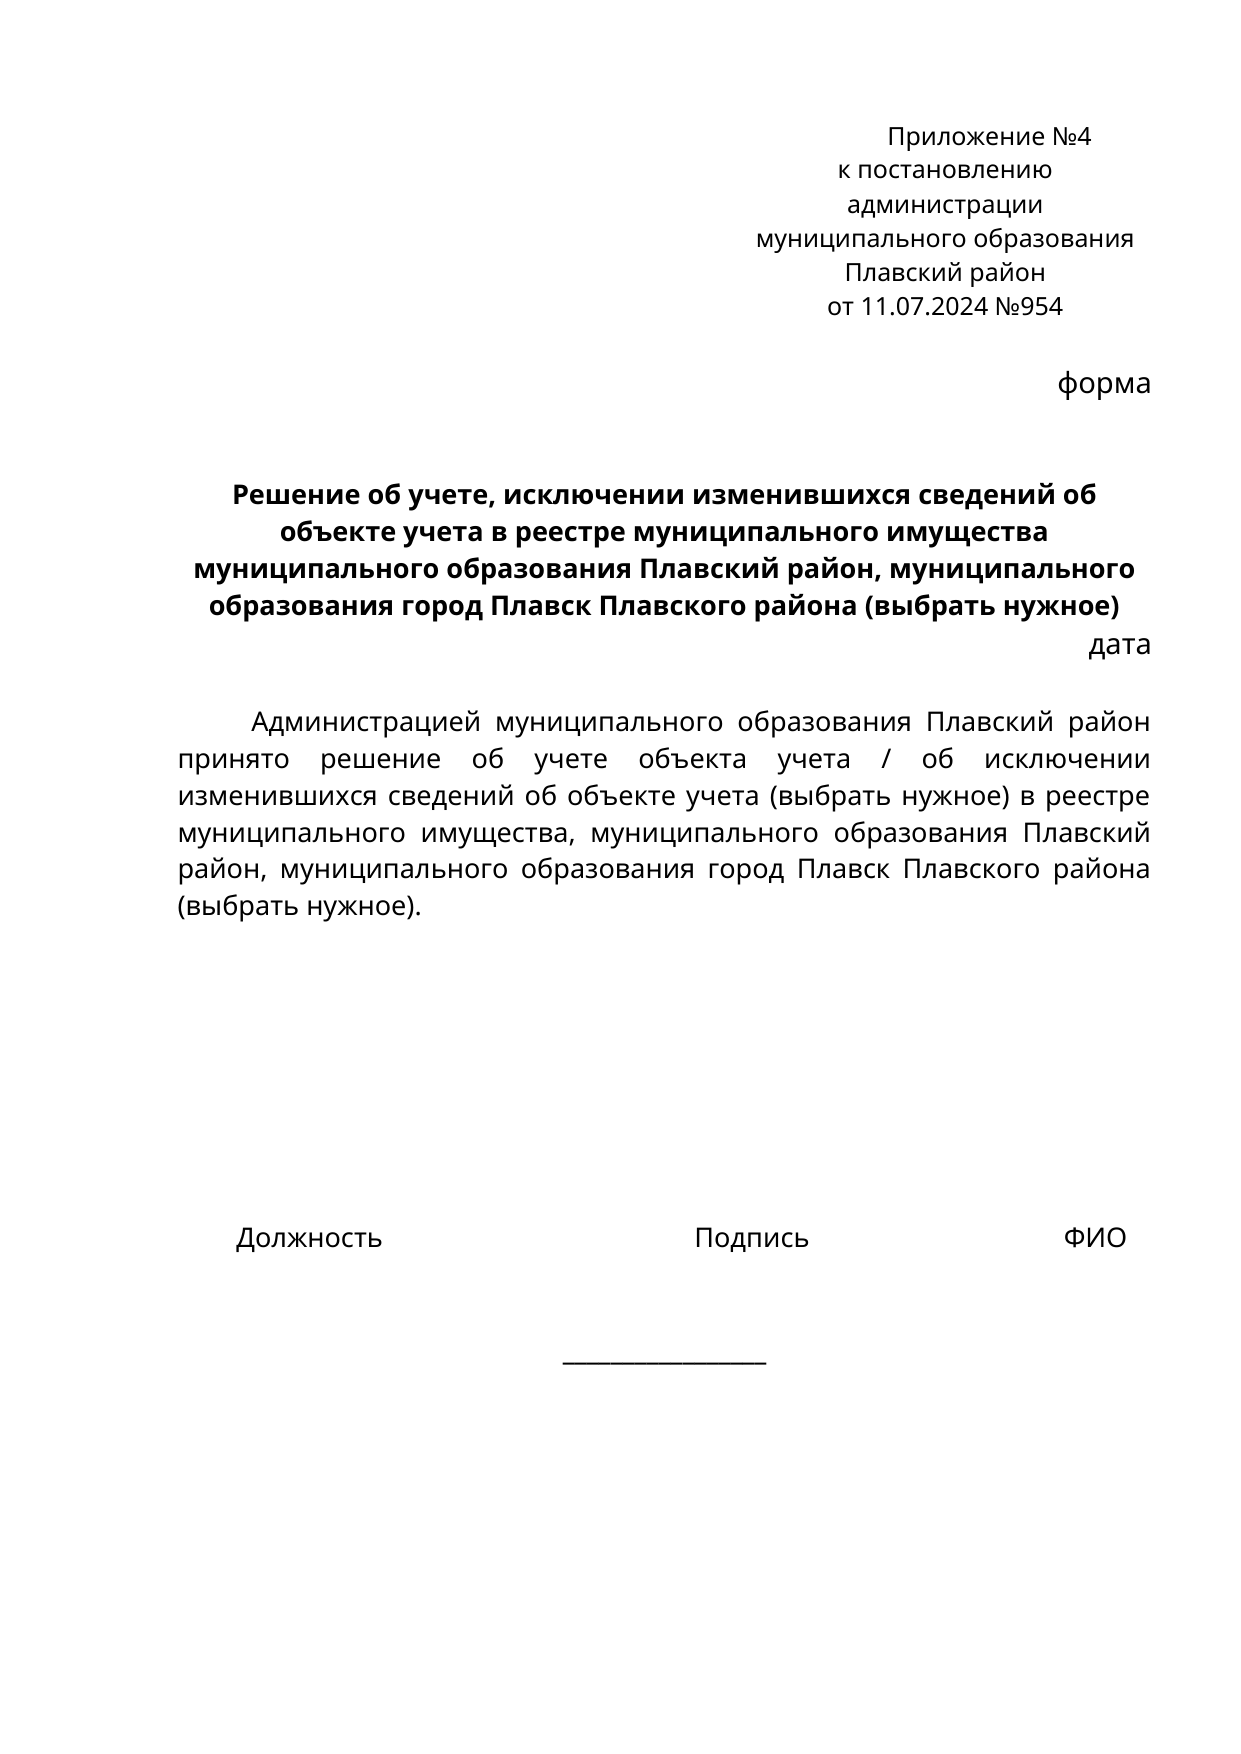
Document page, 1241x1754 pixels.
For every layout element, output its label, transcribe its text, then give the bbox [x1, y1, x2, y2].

text дата [177, 623, 1152, 663]
text Администрацией муниципального образования Плавский район принято решение об учете объекта учета / об исключении изменившихся сведений об объекте учета (выбрать нужное) в реестре муниципального имущества, муниципального образования Плавский район, муниципального образования город Плавск Плавского района (выбрать нужное). [177, 702, 1152, 924]
text Должность Подпись ФИО [177, 1219, 1152, 1256]
text форма [177, 362, 1152, 402]
text Решение об учете, исключении изменившихся сведений об объекте учета в реестре муниципального имущества муниципального образования Плавский район, муниципального образования город Плавск Плавского района (выбрать нужное) [177, 476, 1152, 623]
text _________________ [177, 1329, 1152, 1369]
text от 11.07.2024 №954 [738, 288, 1152, 322]
text Приложение №4 [738, 118, 1152, 152]
text к постановлению администрации муниципального образования Плавский район [738, 152, 1152, 288]
